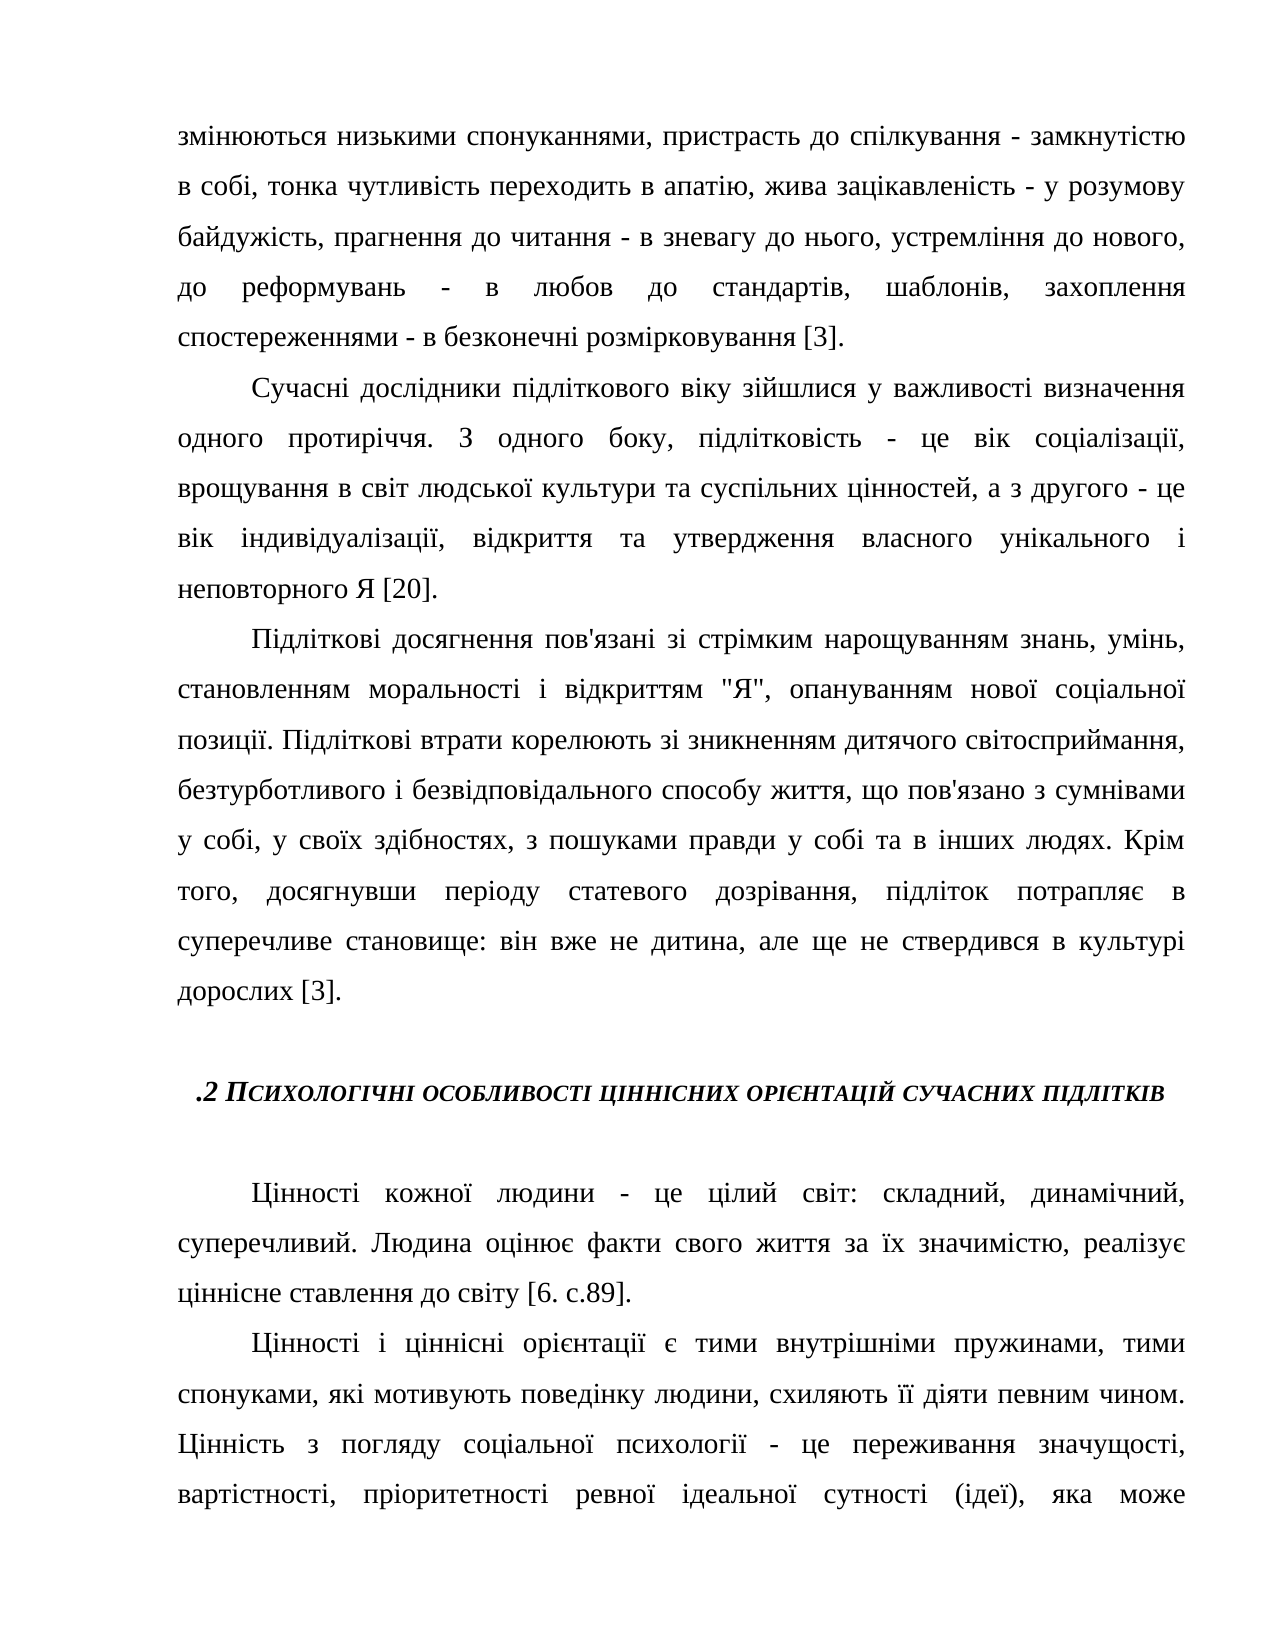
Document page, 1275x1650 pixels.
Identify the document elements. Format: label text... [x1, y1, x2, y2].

text Цінності кожної людини - це цілий світ: складний, динамічний, суперечливий. Людина оцінює факти свого життя за їх значимістю, реалізує ціннісне ставлення до світу [6. с.89]. [177, 1175, 1186, 1309]
text Підліткові досягнення пов'язані зі стрімким нарощуванням знань, умінь, становленням моральності і відкриттям "Я", опануванням нової соціальної позиції. Підліткові втрати корелюють зі зникненням дитячого світосприймання, безтурботливого і безвідповідального способу життя, що пов'язано з сумнівами у собі, у своїх здібностях, з пошуками правди у собі та в інших людях. Крім того, досягнувши періоду статевого дозрівання, підліток потрапляє в суперечливе становище: він вже не дитина, але ще не ствердився в культурі дорослих [3]. [177, 621, 1186, 1007]
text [177, 1326, 1186, 1510]
text Сучасні дослідники підліткового віку зійшлися у важливості визначення одного протиріччя. З одного боку, підлітковість - це вік соціалізації, врощування в світ людської культури та суспільних цінностей, а з другого - це вік індивідуалізації, відкриття та утвердження власного унікального і неповторного Я [20]. [177, 370, 1186, 604]
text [177, 118, 1186, 353]
subtitle .2 Психологічні особливості ціннісних орієнтацій сучасних підлітків [177, 1074, 1186, 1108]
